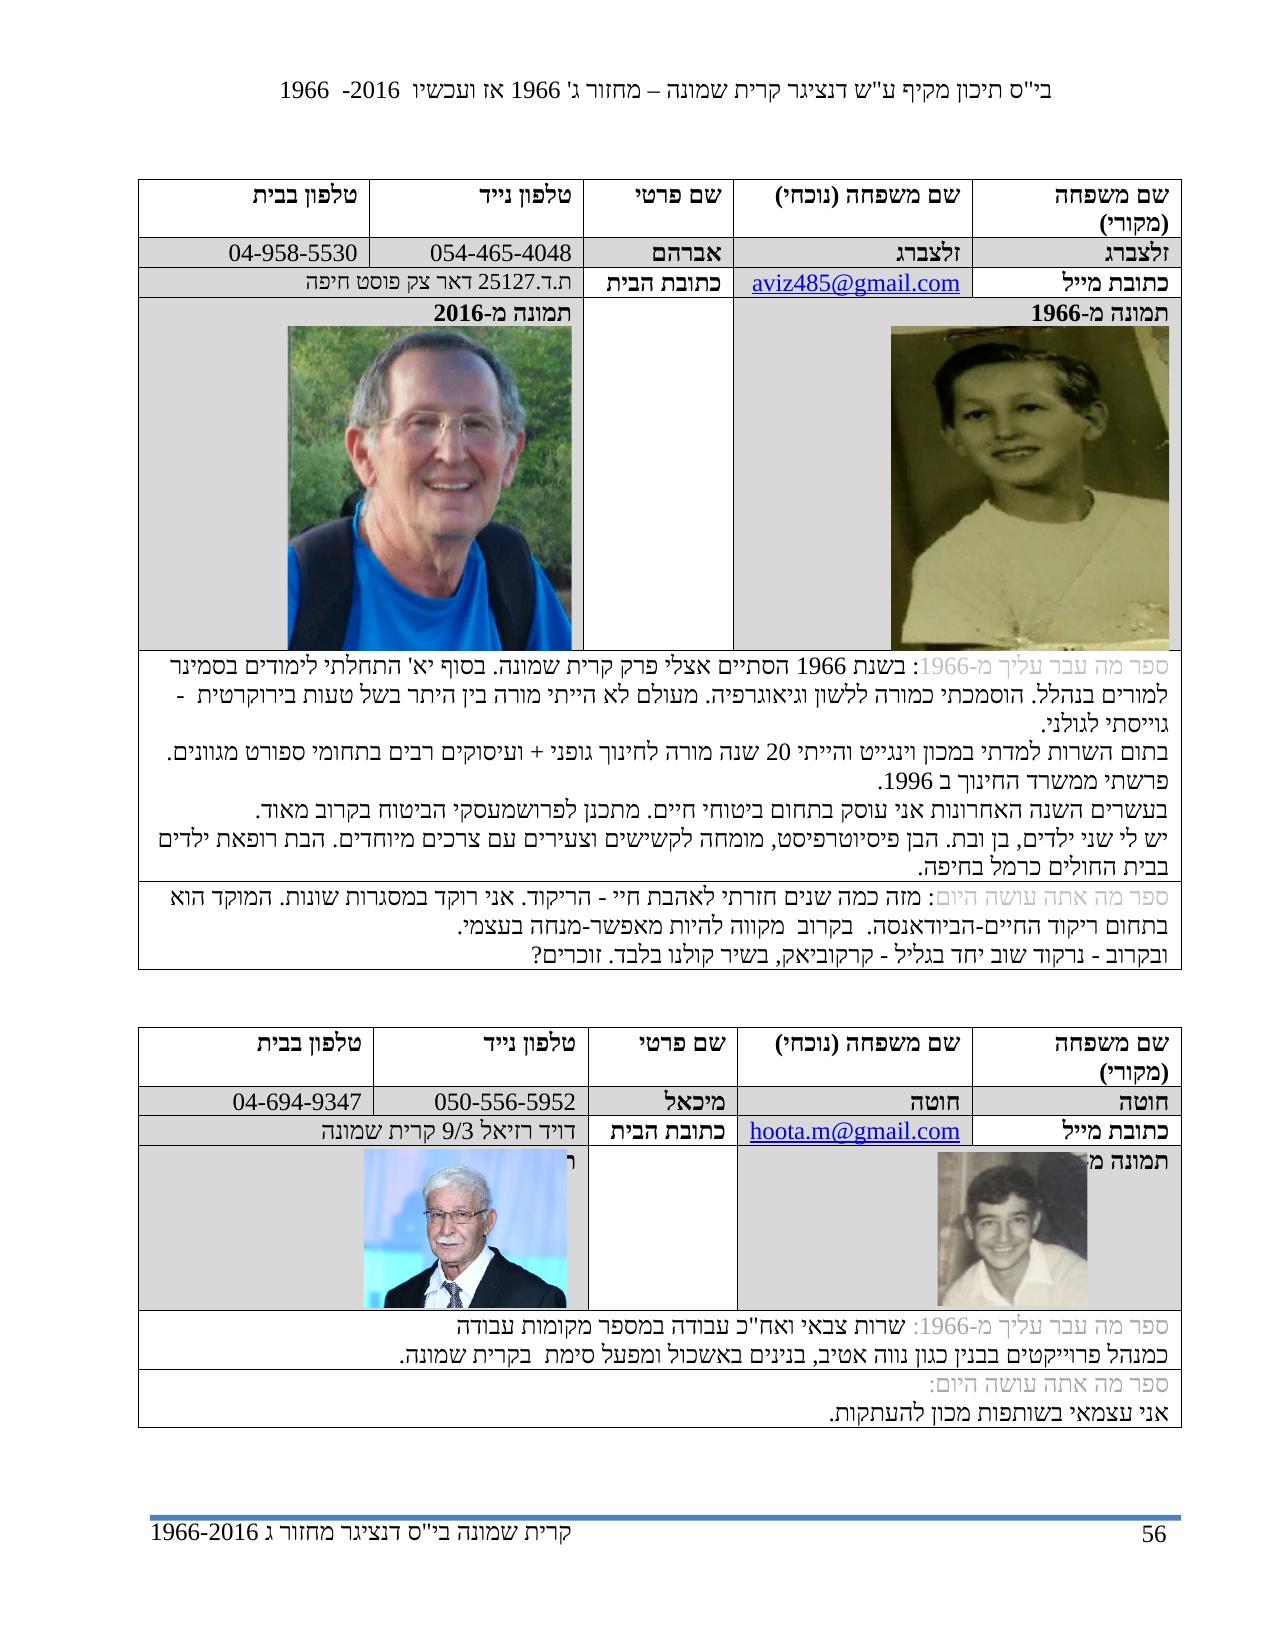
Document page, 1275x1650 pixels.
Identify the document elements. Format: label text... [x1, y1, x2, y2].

table_cell חוטה [738, 1087, 972, 1115]
table_cell [584, 298, 733, 650]
table_cell ת.ד.25127 דאר צק פוסט חיפה [139, 268, 583, 297]
table_cell זלצברג [973, 238, 1181, 267]
table_cell אברהם [584, 238, 733, 267]
table_header שם משפחה (נוכחי) [734, 180, 972, 237]
table_cell מיכאל [589, 1087, 737, 1115]
table_cell 04-958-5530 [139, 238, 369, 267]
table_cell 050-556-5952 [374, 1087, 588, 1115]
table_cell כתובת מייל [973, 1116, 1181, 1145]
table_header טלפון בבית [139, 1028, 373, 1086]
table_cell ספר מה עבר עליך מ-1966: בשנת 1966 הסתיים אצלי פרק קרית שמונה. בסוף יא' התחלתי לימודים בסמינר למורים בנהלל. הוסמכתי כמורה ללשון וגיאוגרפיה. מעולם לא הייתי מורה בין היתר בשל טעות בירוקרטית - גוייסתי לגולני. בתום השרות למדתי במכון וינגייט והייתי 20 שנה מורה לחינוך גופני + ועיסוקים רבים בתחומי ספורט מגוונים. פרשתי ממשרד החינוך ב 1996. בעשרים השנה האחרונות אני עוסק בתחום ביטוחי חיים. מתכנן לפרושמעסקי הביטוח בקרוב מאוד. יש לי שני ילדים, בן ובת. הבן פיסיוטרפיסט, מומחה לקשישים וצעירים עם צרכים מיוחדים. הבת רופאת ילדים בבית החולים כרמל בחיפה. [139, 651, 1181, 881]
table_cell כתובת הבית [584, 268, 733, 297]
table_cell 04-694-9347 [139, 1087, 373, 1115]
table_header שם פרטי [589, 1028, 737, 1086]
table_header שם משפחה (מקורי) [973, 1028, 1181, 1086]
table_header טלפון בבית [139, 180, 369, 237]
table_cell זלצברג [734, 238, 972, 267]
table_cell תמונה מ-2016 [139, 1146, 588, 1310]
table_header שם משפחה (נוכחי) [738, 1028, 972, 1086]
table_cell דויד רזיאל 9/3 קרית שמונה [139, 1116, 588, 1145]
table_cell ספר מה אתה עושה היום: מזה כמה שנים חזרתי לאהבת חיי - הריקוד. אני רוקד במסגרות שונות. המוקד הוא בתחום ריקוד החיים-הביודאנסה. בקרוב מקווה להיות מאפשר-מנחה בעצמי. ובקרוב - נרקוד שוב יחד בגליל - קרקוביאק, בשיר קולנו בלבד. זוכרים? [139, 882, 1181, 968]
table_cell תמונה מ-1966 [734, 298, 1181, 650]
table_cell תמונה מ-1966 [738, 1146, 1181, 1310]
table_cell [589, 1146, 737, 1310]
table_cell 054-465-4048 [370, 238, 583, 267]
table_cell תמונה מ-2016 [139, 298, 583, 650]
table_header טלפון נייד [370, 180, 583, 237]
picture [891, 326, 1170, 651]
table_cell aviz485@gmail.com [734, 268, 972, 297]
picture [363, 1149, 568, 1308]
picture [937, 1152, 1088, 1306]
table_cell חוטה [973, 1087, 1181, 1115]
table_cell כתובת הבית [589, 1116, 737, 1145]
table_cell כתובת מייל [973, 268, 1181, 297]
picture [287, 326, 572, 651]
table_header שם משפחה (מקורי) [973, 180, 1181, 237]
table_header שם פרטי [584, 180, 733, 237]
table_cell ספר מה עבר עליך מ-1966: שרות צבאי ואח"כ עבודה במספר מקומות עבודה כמנהל פרוייקטים בבנין כגון נווה אטיב, בנינים באשכול ומפעל סימת בקרית שמונה. [139, 1311, 1181, 1368]
table_header טלפון נייד [374, 1028, 588, 1086]
table_cell ספר מה אתה עושה היום: אני עצמאי בשותפות מכון להעתקות. [139, 1370, 1181, 1427]
table_cell hoota.m@gmail.com [738, 1116, 972, 1145]
